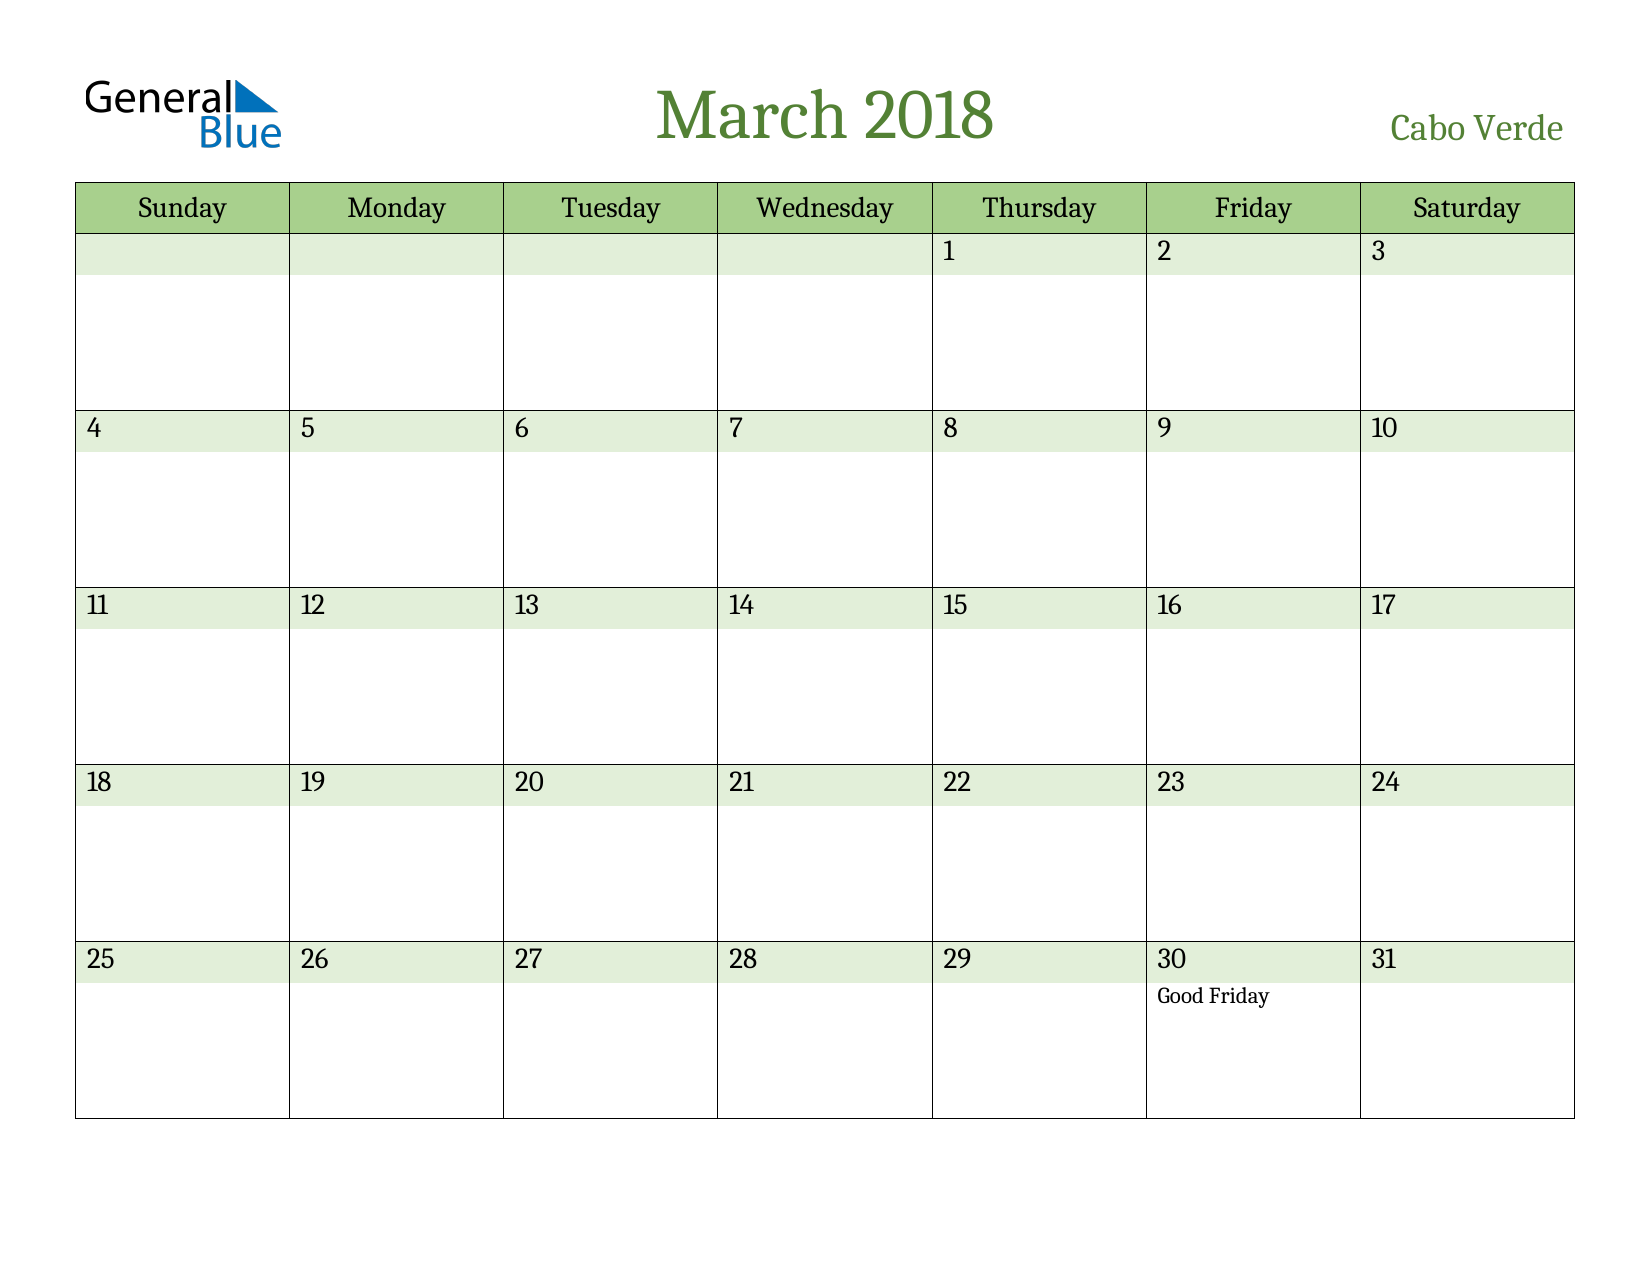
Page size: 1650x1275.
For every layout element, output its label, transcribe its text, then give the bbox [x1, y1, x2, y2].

table_cell 5 [290, 411, 503, 452]
table_cell 9 [1147, 411, 1360, 452]
table_cell 19 [290, 765, 503, 806]
table_cell [1147, 452, 1360, 587]
table_cell [504, 234, 717, 275]
table_cell Thursday [933, 183, 1146, 233]
table_cell [933, 629, 1146, 764]
table_cell [504, 275, 717, 410]
table_cell 15 [933, 588, 1146, 629]
table_cell [76, 452, 289, 587]
table_cell 14 [718, 588, 932, 629]
table_cell 7 [718, 411, 932, 452]
table_cell 3 [1361, 234, 1574, 275]
table_cell [1361, 983, 1574, 1118]
table_cell [290, 275, 503, 410]
table_cell [1361, 629, 1574, 764]
table_cell 30 [1147, 942, 1360, 983]
table_cell [290, 452, 503, 587]
table_cell [504, 806, 717, 941]
table_cell [290, 629, 503, 764]
table_cell [76, 275, 289, 410]
table_cell Sunday [76, 183, 289, 233]
table_cell 8 [933, 411, 1146, 452]
table_cell [718, 983, 932, 1118]
table_cell Monday [290, 183, 503, 233]
table_cell 13 [504, 588, 717, 629]
table_cell [76, 983, 289, 1118]
table_cell 17 [1361, 588, 1574, 629]
table_cell [933, 806, 1146, 941]
table_cell [504, 629, 717, 764]
table_cell 24 [1361, 765, 1574, 806]
table_cell [504, 452, 717, 587]
table_cell [290, 806, 503, 941]
table_cell [1361, 806, 1574, 941]
table_cell [1147, 275, 1360, 410]
table_cell 28 [718, 942, 932, 983]
table_cell [1147, 629, 1360, 764]
table_cell 18 [76, 765, 289, 806]
table_cell [76, 629, 289, 764]
table_cell [76, 806, 289, 941]
table_cell [718, 275, 932, 410]
table_cell [718, 452, 932, 587]
table_cell Wednesday [718, 183, 932, 233]
table_cell [504, 983, 717, 1118]
table_cell 12 [290, 588, 503, 629]
table_cell [1361, 452, 1574, 587]
table_cell [718, 806, 932, 941]
table_cell 31 [1361, 942, 1574, 983]
table_cell [290, 234, 503, 275]
table_header March 2018 [504, 75, 1146, 182]
table_cell 22 [933, 765, 1146, 806]
table_cell [933, 275, 1146, 410]
table_cell 26 [290, 942, 503, 983]
table_cell Tuesday [504, 183, 717, 233]
table_cell 1 [933, 234, 1146, 275]
table_cell 6 [504, 411, 717, 452]
table_cell [1361, 275, 1574, 410]
table_cell [933, 983, 1146, 1118]
table_cell 21 [718, 765, 932, 806]
table_cell [718, 629, 932, 764]
table_cell 16 [1147, 588, 1360, 629]
table_cell 11 [76, 588, 289, 629]
table_cell 4 [76, 411, 289, 452]
table_cell 23 [1147, 765, 1360, 806]
table_cell [933, 452, 1146, 587]
table_cell 27 [504, 942, 717, 983]
table_cell Good Friday [1147, 983, 1360, 1118]
table_cell Saturday [1361, 183, 1574, 233]
table_cell Friday [1147, 183, 1360, 233]
table_cell 25 [76, 942, 289, 983]
table_header Cabo Verde [1146, 75, 1574, 182]
table_cell 29 [933, 942, 1146, 983]
table_cell [290, 983, 503, 1118]
picture [86, 80, 281, 148]
table_cell [718, 234, 932, 275]
table_cell 20 [504, 765, 717, 806]
table_cell [1147, 806, 1360, 941]
table_header [76, 75, 503, 182]
table_cell 2 [1147, 234, 1360, 275]
table_cell 10 [1361, 411, 1574, 452]
table_cell [76, 234, 289, 275]
